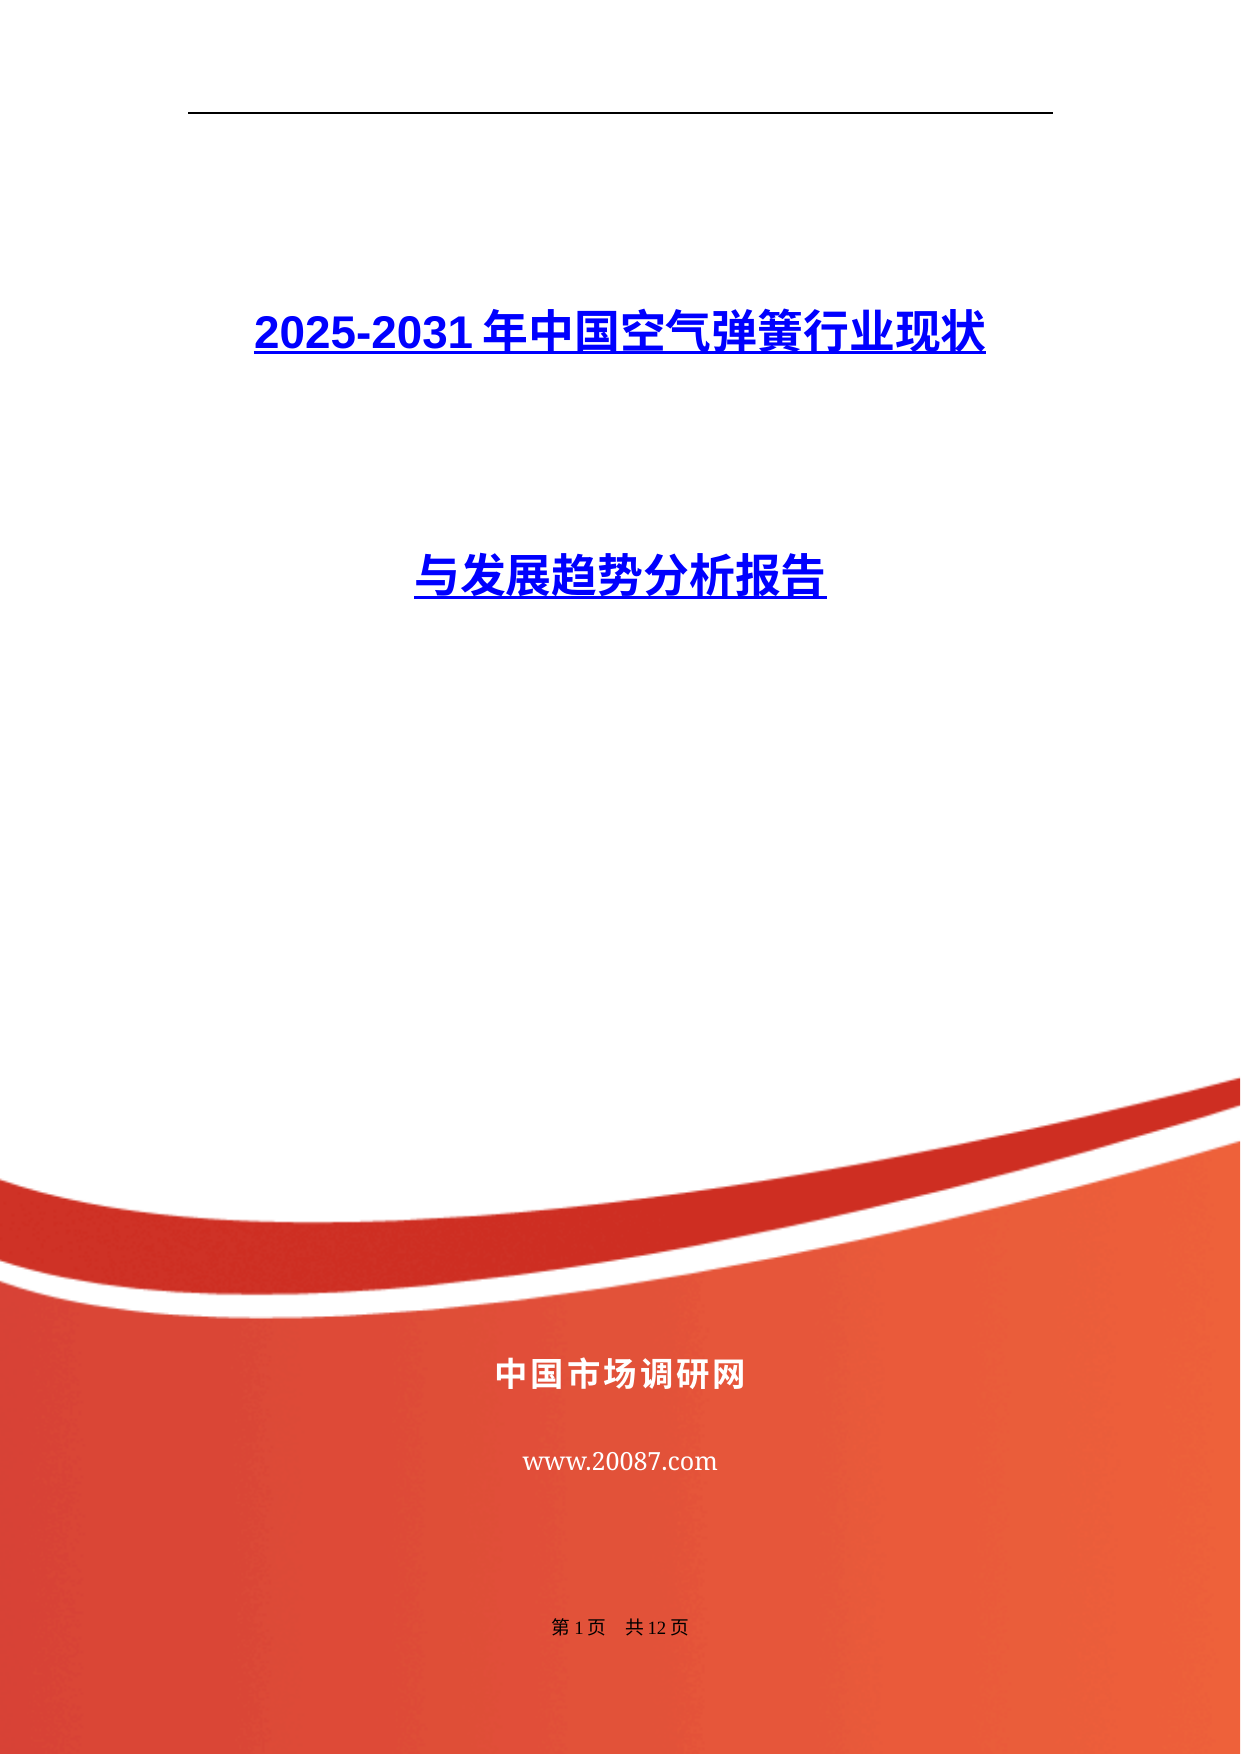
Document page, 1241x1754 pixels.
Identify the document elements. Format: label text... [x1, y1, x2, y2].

table_header 2025-2031年中国空气弹簧行业现状与发展趋势分析报告 [188, 207, 1053, 773]
subtitle 中国市场调研网 [187, 1339, 1053, 1404]
text www.20087.com [187, 1428, 1053, 1493]
picture [0, 1006, 1241, 1754]
